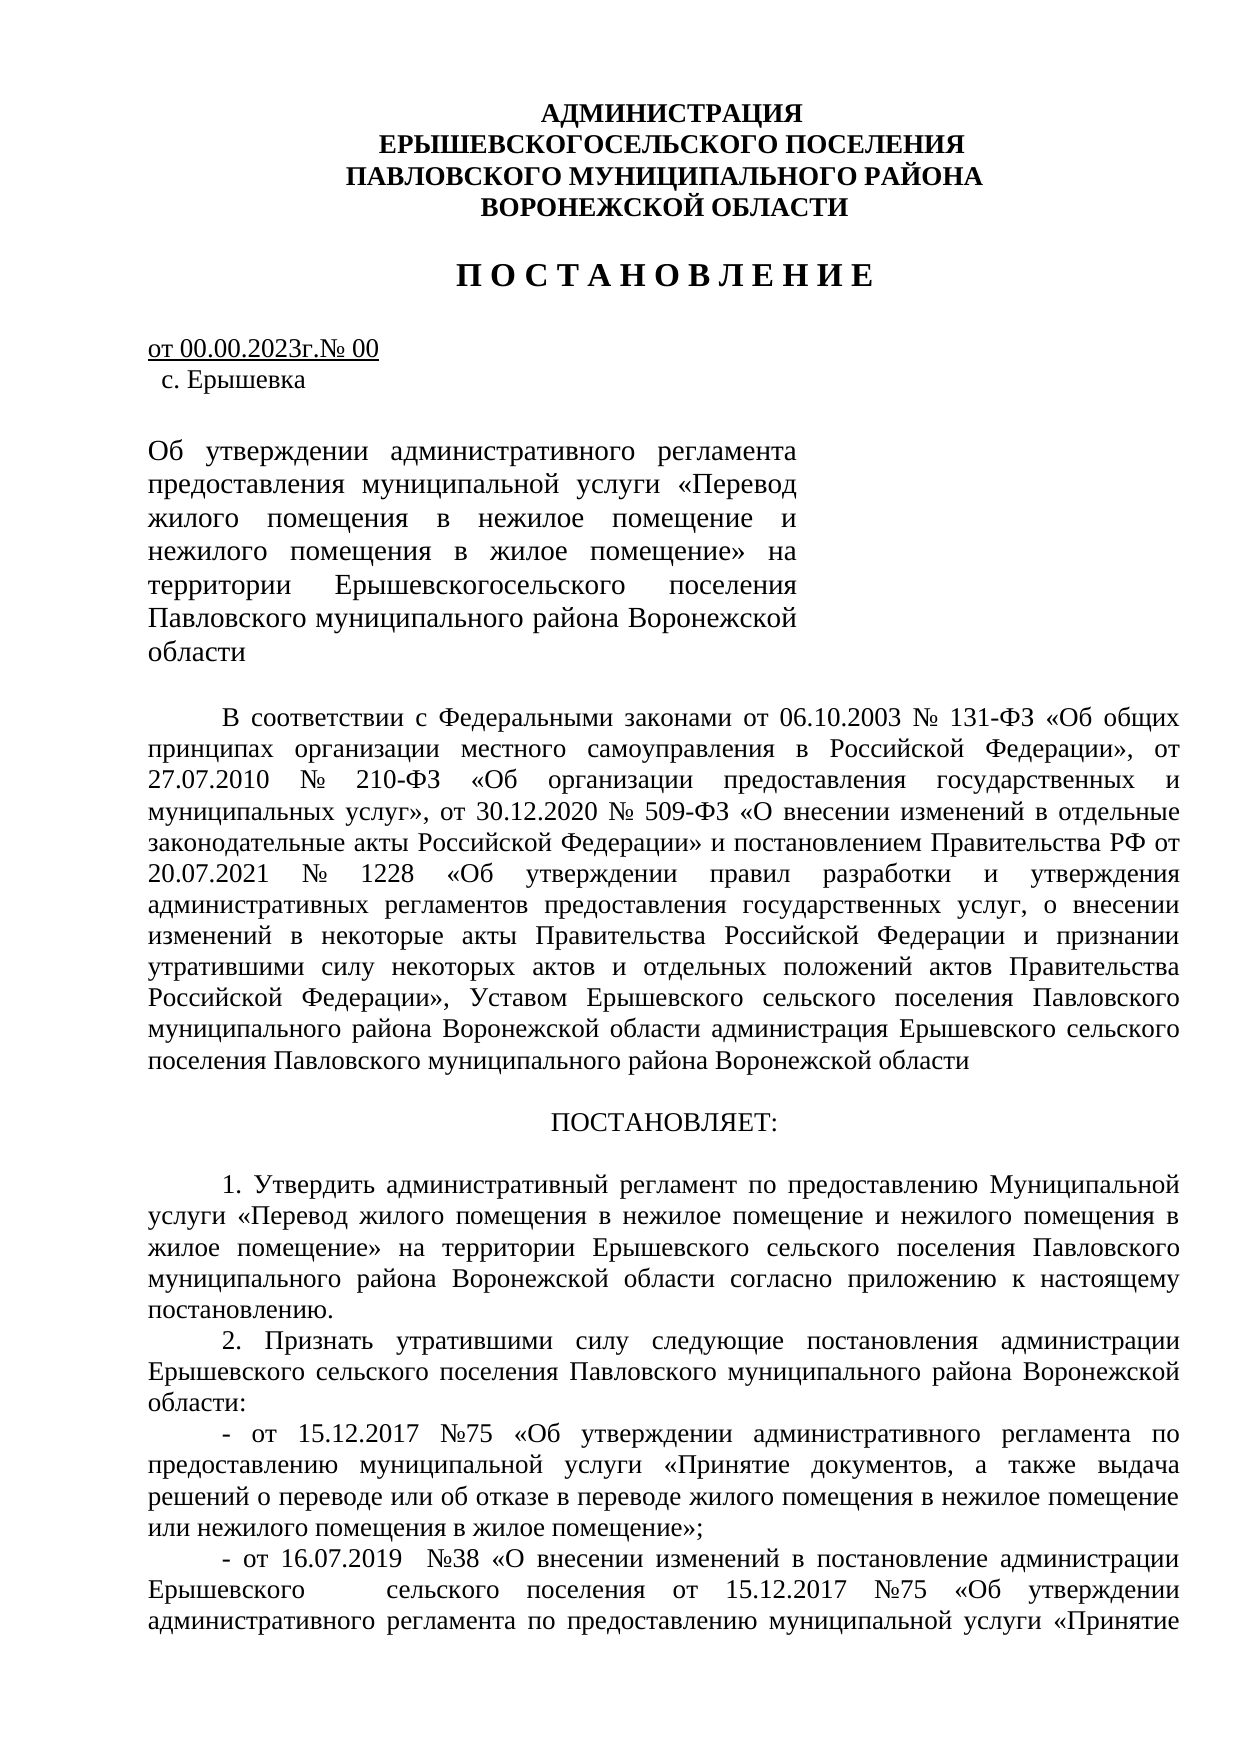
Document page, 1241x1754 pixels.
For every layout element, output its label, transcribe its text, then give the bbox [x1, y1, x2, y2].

text ПАВЛОВСКОГО МУНИЦИПАЛЬНОГО РАЙОНА [148, 160, 1181, 191]
text от 00.00.2023г.№ 00 [148, 332, 1181, 363]
text АДМИНИСТРАЦИЯ [103, 97, 1181, 128]
text 2. Признать утратившими силу следующие постановления администрации Ерышевского сельского поселения Павловского муниципального района Воронежской области: [148, 1324, 1181, 1417]
text ПОСТАНОВЛЯЕТ: [148, 1106, 1181, 1137]
text ВОРОНЕЖСКОЙ ОБЛАСТИ [148, 191, 1181, 222]
text с. Ерышевка [148, 363, 1181, 394]
text В соответствии с Федеральными законами от 06.10.2003 № 131-ФЗ «Об общих принципах организации местного самоуправления в Российской Федерации», от 27.07.2010 № 210-ФЗ «Об организации предоставления государственных и муниципальных услуг», от 30.12.2020 № 509-ФЗ «О внесении изменений в отдельные законодательные акты Российской Федерации» и постановлением Правительства РФ от 20.07.2021 № 1228 «Об утверждении правил разработки и утверждения административных регламентов предоставления государственных услуг, о внесении изменений в некоторые акты Правительства Российской Федерации и признании утратившими силу некоторых актов и отдельных положений актов Правительства Российской Федерации», Уставом Ерышевского сельского поселения Павловского муниципального района Воронежской области администрация Ерышевского сельского поселения Павловского муниципального района Воронежской области [148, 701, 1181, 1075]
title Об утверждении административного регламента предоставления муниципальной услуги «Перевод жилого помещения в нежилое помещение и нежилого помещения в жилое помещение» на территории Ерышевскогосельского поселения Павловского муниципального района Воронежской области [148, 433, 797, 668]
text - от 15.12.2017 №75 «Об утверждении административного регламента по предоставлению муниципальной услуги «Принятие документов, а также выдача решений о переводе или об отказе в переводе жилого помещения в нежилое помещение или нежилого помещения в жилое помещение»; [148, 1417, 1181, 1542]
text 1. Утвердить административный регламент по предоставлению Муниципальной услуги «Перевод жилого помещения в нежилое помещение и нежилого помещения в жилое помещение» на территории Ерышевского сельского поселения Павловского муниципального района Воронежской области согласно приложению к настоящему постановлению. [148, 1168, 1181, 1324]
text П О С Т А Н О В Л Е Н И Е [148, 256, 1181, 294]
text ЕРЫШЕВСКОГОСЕЛЬСКОГО ПОСЕЛЕНИЯ [103, 128, 1181, 160]
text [148, 1542, 1181, 1636]
